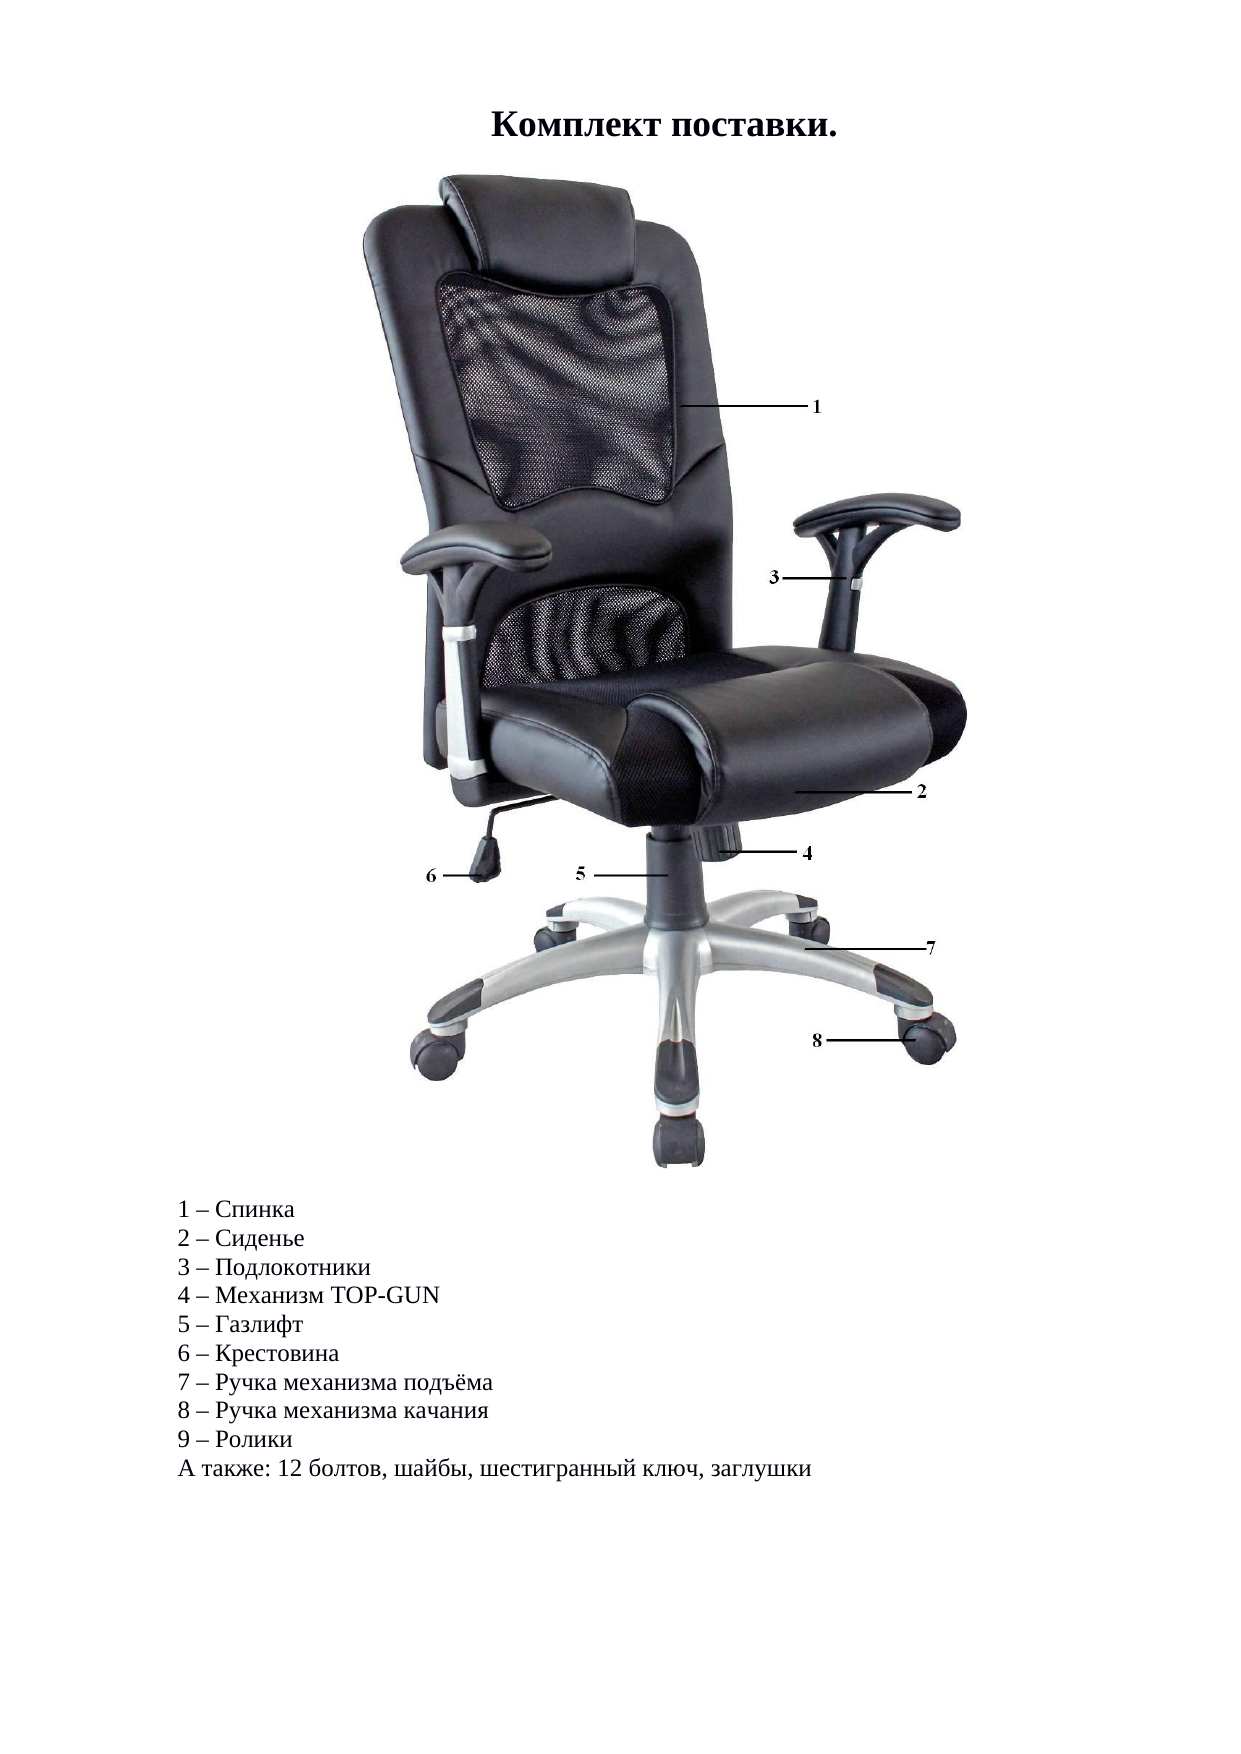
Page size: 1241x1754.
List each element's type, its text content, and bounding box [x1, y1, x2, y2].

text 5 – Газлифт [177, 1309, 1152, 1338]
text 7 – Ручка механизма подъёма [177, 1367, 1152, 1395]
text 8 – Ручка механизма качания [177, 1395, 1152, 1424]
text Комплект поставки. [177, 102, 1152, 145]
text 3 – Подлокотники [177, 1252, 1152, 1280]
text А также: 12 болтов, шайбы, шестигранный ключ, заглушки [177, 1453, 1152, 1482]
text 1 – Спинка [177, 1194, 1152, 1223]
text 4 – Механизм TOP-GUN [177, 1280, 1152, 1309]
picture [361, 172, 968, 1169]
text 6 – Крестовина [177, 1338, 1152, 1367]
text 9 – Ролики [177, 1424, 1152, 1453]
text 2 – Сиденье [177, 1223, 1152, 1252]
